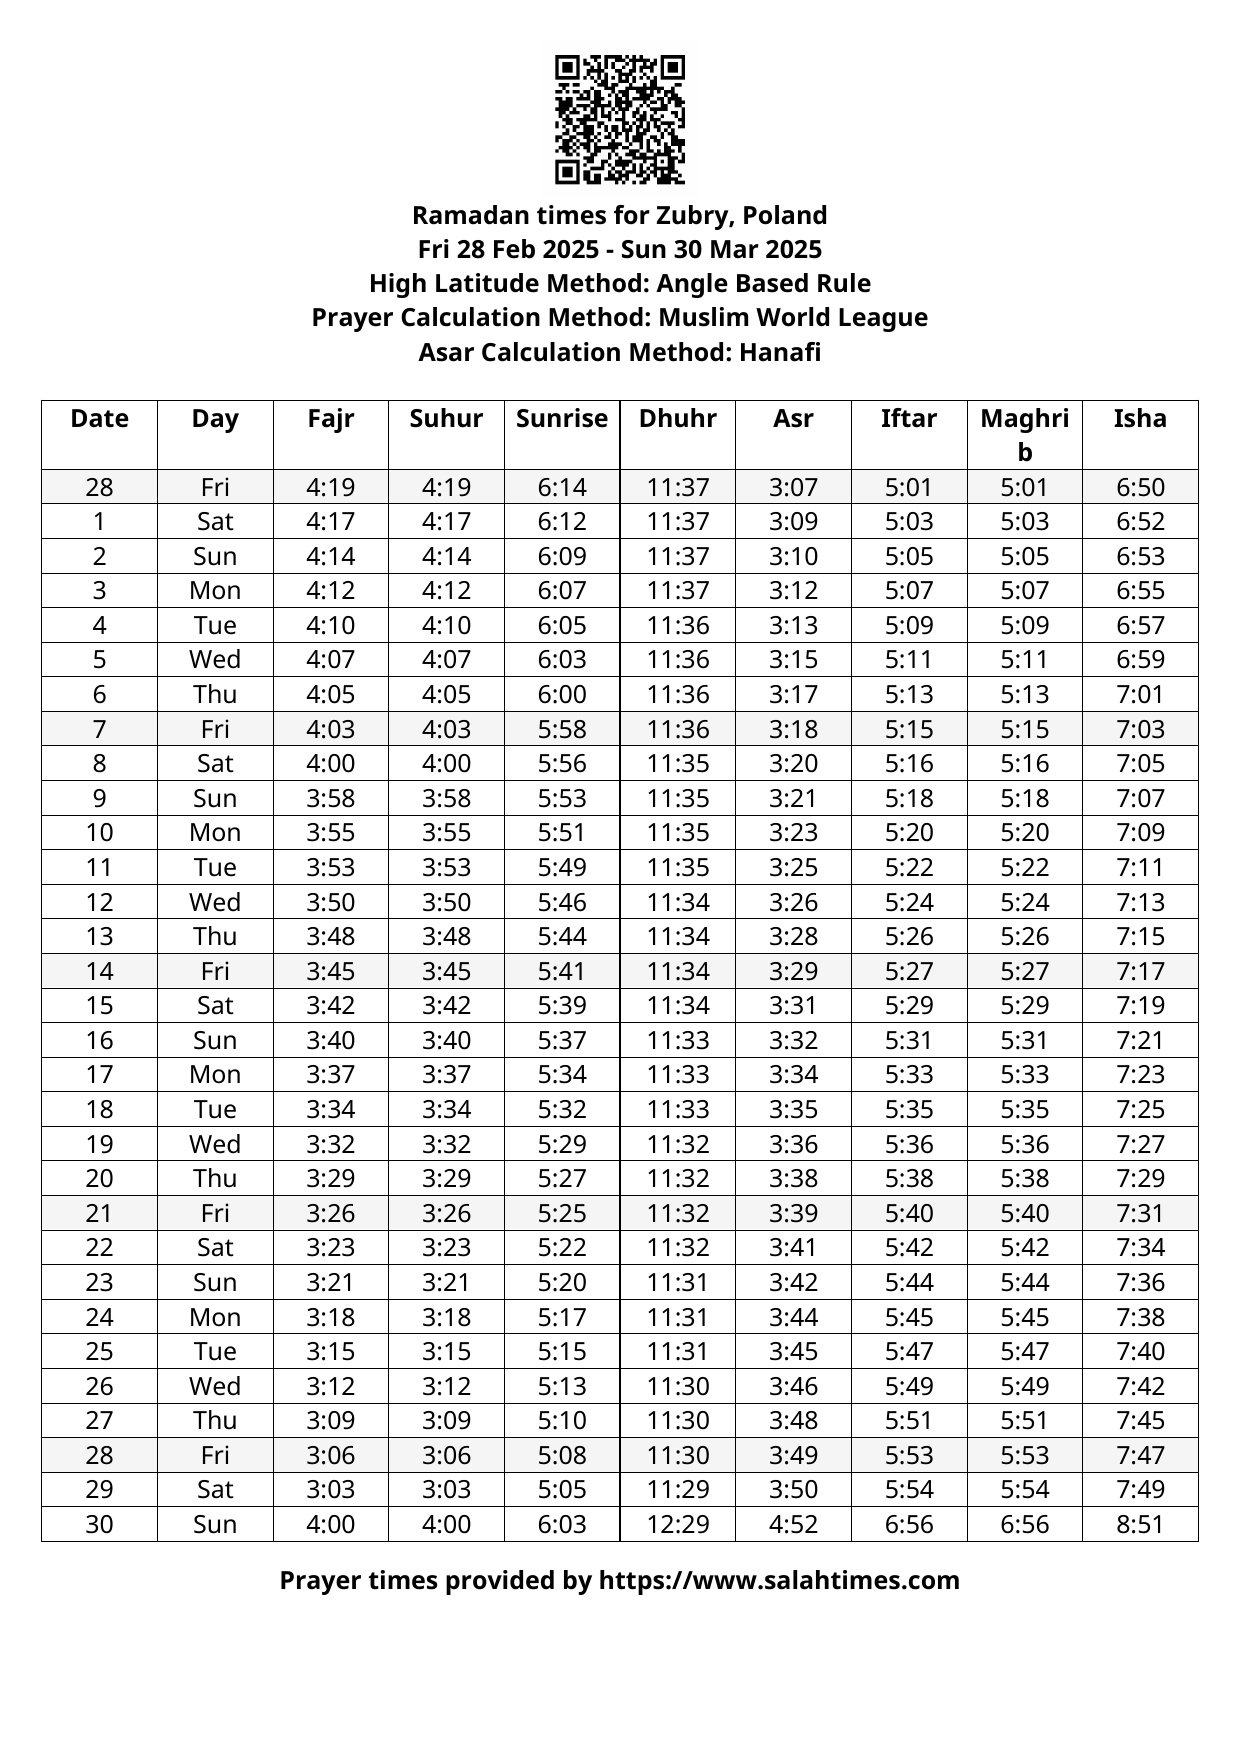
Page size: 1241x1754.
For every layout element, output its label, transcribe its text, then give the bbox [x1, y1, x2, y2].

table_cell 4:17 [274, 504, 388, 538]
table_cell 11:35 [621, 746, 735, 780]
table_cell 3:12 [274, 1369, 388, 1402]
table_cell 10 [42, 816, 157, 849]
table_cell 7:29 [1083, 1161, 1198, 1195]
table_cell 5:35 [852, 1092, 967, 1126]
table_cell 24 [42, 1300, 157, 1333]
table_cell 6:50 [1083, 470, 1198, 503]
table_cell 4:14 [274, 539, 388, 572]
table_cell 3:25 [736, 850, 851, 884]
table_cell 4:00 [389, 746, 504, 780]
table_cell 3:39 [736, 1196, 851, 1229]
table_cell 11:34 [621, 954, 735, 987]
table_cell 6:09 [505, 539, 619, 572]
table_cell 5:07 [968, 574, 1082, 607]
table_cell 22 [42, 1231, 157, 1264]
table_header Day [158, 401, 273, 469]
table_cell Wed [158, 1369, 273, 1402]
table_cell 5:17 [505, 1300, 619, 1333]
table_cell 7:05 [1083, 746, 1198, 780]
table_cell 5:51 [852, 1404, 967, 1437]
table_cell 4:10 [389, 608, 504, 642]
table_cell 3:40 [274, 1023, 388, 1057]
table_cell 11:36 [621, 712, 735, 745]
table_cell 5:24 [852, 885, 967, 918]
table_cell 5:53 [852, 1438, 967, 1472]
table_cell 5:01 [852, 470, 967, 503]
table_cell 3:21 [274, 1265, 388, 1299]
table_cell 5:16 [968, 746, 1082, 780]
table_cell 7:11 [1083, 850, 1198, 884]
table_cell Sat [158, 504, 273, 538]
table_cell 5:44 [968, 1265, 1082, 1299]
table_cell 3:35 [736, 1092, 851, 1126]
table_cell Tue [158, 850, 273, 884]
table_cell 3:48 [736, 1404, 851, 1437]
table_cell 5:38 [852, 1161, 967, 1195]
table_cell 3:44 [736, 1300, 851, 1333]
table_cell 3:37 [274, 1058, 388, 1091]
table_cell 3:15 [736, 643, 851, 676]
table_cell 16 [42, 1023, 157, 1057]
table_cell 5:29 [505, 1127, 619, 1160]
table_cell Mon [158, 816, 273, 849]
table_cell 3:55 [389, 816, 504, 849]
table_cell 5:27 [852, 954, 967, 987]
table_cell 20 [42, 1161, 157, 1195]
table_cell 29 [42, 1473, 157, 1506]
table_cell Thu [158, 919, 273, 953]
table_cell 3:48 [274, 919, 388, 953]
text Fri 28 Feb 2025 - Sun 30 Mar 2025 [42, 232, 1198, 266]
table_cell 5:09 [968, 608, 1082, 642]
table_cell 11:32 [621, 1161, 735, 1195]
table_cell 5:31 [968, 1023, 1082, 1057]
table_cell 11:29 [621, 1473, 735, 1506]
table_cell Sat [158, 1231, 273, 1264]
table_cell 5:53 [505, 781, 619, 814]
table_cell Thu [158, 1161, 273, 1195]
table_cell 21 [42, 1196, 157, 1229]
table_cell 5:13 [968, 677, 1082, 711]
table_cell 5:38 [968, 1161, 1082, 1195]
table_cell 5:32 [505, 1092, 619, 1126]
table_cell 6:00 [505, 677, 619, 711]
table_cell 7:23 [1083, 1058, 1198, 1091]
table_cell 5:44 [505, 919, 619, 953]
table_cell 3:26 [736, 885, 851, 918]
table_cell 3:17 [736, 677, 851, 711]
table_cell 7:21 [1083, 1023, 1198, 1057]
table_cell 3:13 [736, 608, 851, 642]
table_header Fajr [274, 401, 388, 469]
table_cell Wed [158, 1127, 273, 1160]
table_cell 1 [42, 504, 157, 538]
table_cell 13 [42, 919, 157, 953]
table_cell 4:12 [389, 574, 504, 607]
table_cell 4:07 [274, 643, 388, 676]
table_cell 11:35 [621, 850, 735, 884]
table_cell 7:45 [1083, 1404, 1198, 1437]
table_cell 11:36 [621, 643, 735, 676]
table_cell Fri [158, 1438, 273, 1472]
table_cell Sat [158, 746, 273, 780]
table_cell 5:20 [505, 1265, 619, 1299]
table_cell 5:13 [505, 1369, 619, 1402]
text Prayer Calculation Method: Muslim World League [42, 300, 1198, 334]
table_cell 3:34 [274, 1092, 388, 1126]
table_cell 5:44 [852, 1265, 967, 1299]
table_cell 3:21 [389, 1265, 504, 1299]
table_cell 11:32 [621, 1127, 735, 1160]
table_cell 11:31 [621, 1265, 735, 1299]
table_cell Fri [158, 1196, 273, 1229]
table_cell 11:33 [621, 1023, 735, 1057]
table_cell 3:06 [274, 1438, 388, 1472]
table_cell 5:51 [968, 1404, 1082, 1437]
table_cell 3:55 [274, 816, 388, 849]
table_header Sunrise [505, 401, 619, 469]
text Asar Calculation Method: Hanafi [42, 334, 1198, 368]
table_cell 2 [42, 539, 157, 572]
table_cell 5:05 [852, 539, 967, 572]
table_cell 5:05 [505, 1473, 619, 1506]
table_cell 5:34 [505, 1058, 619, 1091]
table_cell 5:33 [968, 1058, 1082, 1091]
table_cell 3:18 [274, 1300, 388, 1333]
table_cell 3:18 [736, 712, 851, 745]
table_cell 3:09 [274, 1404, 388, 1437]
table_cell 3:21 [736, 781, 851, 814]
table_cell 5:22 [852, 850, 967, 884]
table_cell 3:46 [736, 1369, 851, 1402]
table_cell 3:26 [389, 1196, 504, 1229]
table_cell Fri [158, 470, 273, 503]
table_cell 3:29 [736, 954, 851, 987]
table_cell 5:47 [968, 1334, 1082, 1368]
table_header Asr [736, 401, 851, 469]
table_cell 3:12 [389, 1369, 504, 1402]
table_cell 5:42 [968, 1231, 1082, 1264]
table_cell 5:01 [968, 470, 1082, 503]
table_cell 5:41 [505, 954, 619, 987]
table_cell 5:37 [505, 1023, 619, 1057]
table_cell 3:10 [736, 539, 851, 572]
table_cell 12 [42, 885, 157, 918]
table_cell 6:55 [1083, 574, 1198, 607]
table_cell 5:29 [968, 989, 1082, 1022]
table_cell 28 [42, 1438, 157, 1472]
table_cell 11:31 [621, 1334, 735, 1368]
table_cell 26 [42, 1369, 157, 1402]
table_cell 3:40 [389, 1023, 504, 1057]
table_cell 7:34 [1083, 1231, 1198, 1264]
table_cell 3:42 [736, 1265, 851, 1299]
table_cell 4:10 [274, 608, 388, 642]
table_cell 27 [42, 1404, 157, 1437]
table_cell 7:36 [1083, 1265, 1198, 1299]
table_cell 3:45 [274, 954, 388, 987]
table_cell 11:33 [621, 1058, 735, 1091]
table_cell 7:25 [1083, 1092, 1198, 1126]
table_cell 4:52 [736, 1507, 851, 1541]
table_cell 12:29 [621, 1507, 735, 1541]
table_cell 4:00 [274, 1507, 388, 1541]
table_cell 7:19 [1083, 989, 1198, 1022]
table_cell Mon [158, 1300, 273, 1333]
table_cell 5:36 [968, 1127, 1082, 1160]
table_cell 6:53 [1083, 539, 1198, 572]
table_cell 5:24 [968, 885, 1082, 918]
table_cell 3:50 [736, 1473, 851, 1506]
table_cell 3:41 [736, 1231, 851, 1264]
table_cell 3:34 [736, 1058, 851, 1091]
table_cell 3:34 [389, 1092, 504, 1126]
table_cell 5:47 [852, 1334, 967, 1368]
table_cell 3:38 [736, 1161, 851, 1195]
table_cell 5:25 [505, 1196, 619, 1229]
table_cell 3:09 [736, 504, 851, 538]
table_cell 3:32 [274, 1127, 388, 1160]
table_cell Fri [158, 954, 273, 987]
table_cell 5:18 [968, 781, 1082, 814]
table_cell 5:35 [968, 1092, 1082, 1126]
table_cell 19 [42, 1127, 157, 1160]
table_cell 7:47 [1083, 1438, 1198, 1472]
table_cell 11:37 [621, 539, 735, 572]
table_cell 5:22 [505, 1231, 619, 1264]
table_cell 5:31 [852, 1023, 967, 1057]
table_cell Mon [158, 574, 273, 607]
table_cell 7:01 [1083, 677, 1198, 711]
table_cell 3:45 [389, 954, 504, 987]
table_cell 5:05 [968, 539, 1082, 572]
table_cell 9 [42, 781, 157, 814]
table_cell 11:35 [621, 816, 735, 849]
table_cell Tue [158, 608, 273, 642]
table_cell 3:50 [389, 885, 504, 918]
table_cell 7:31 [1083, 1196, 1198, 1229]
table_cell 3:07 [736, 470, 851, 503]
table_cell 6:56 [852, 1507, 967, 1541]
table_cell 6:57 [1083, 608, 1198, 642]
table_cell 23 [42, 1265, 157, 1299]
table_cell 3:53 [274, 850, 388, 884]
table_cell 7:07 [1083, 781, 1198, 814]
table_cell 11:30 [621, 1404, 735, 1437]
table_cell 5:11 [968, 643, 1082, 676]
table_cell 7:49 [1083, 1473, 1198, 1506]
table_cell 7:15 [1083, 919, 1198, 953]
table_cell 5:40 [852, 1196, 967, 1229]
table_cell 4:00 [389, 1507, 504, 1541]
table_cell 11:36 [621, 608, 735, 642]
table_cell 7:17 [1083, 954, 1198, 987]
table_header Isha [1083, 401, 1198, 469]
table_cell 4:05 [389, 677, 504, 711]
table_header Iftar [852, 401, 967, 469]
table_cell 5:18 [852, 781, 967, 814]
table_cell Thu [158, 677, 273, 711]
text Ramadan times for Zubry, Poland [42, 198, 1198, 232]
table_cell 5:39 [505, 989, 619, 1022]
table_cell 4:07 [389, 643, 504, 676]
table_cell 3:12 [736, 574, 851, 607]
table_cell 5:09 [852, 608, 967, 642]
table_cell 3 [42, 574, 157, 607]
table_cell 5:15 [852, 712, 967, 745]
table_cell Sun [158, 781, 273, 814]
table_cell 11:30 [621, 1369, 735, 1402]
table_cell 5:46 [505, 885, 619, 918]
table_cell 5:51 [505, 816, 619, 849]
table_cell 6:14 [505, 470, 619, 503]
table_cell 7 [42, 712, 157, 745]
table_cell 8:51 [1083, 1507, 1198, 1541]
table_cell 11:34 [621, 885, 735, 918]
table_cell Mon [158, 1058, 273, 1091]
table_cell 3:26 [274, 1196, 388, 1229]
table_cell 3:32 [736, 1023, 851, 1057]
table_cell 7:40 [1083, 1334, 1198, 1368]
table_cell 6:07 [505, 574, 619, 607]
table_cell 3:31 [736, 989, 851, 1022]
table_cell 18 [42, 1092, 157, 1126]
table_cell 5:40 [968, 1196, 1082, 1229]
table_cell 4:03 [274, 712, 388, 745]
table_cell 3:20 [736, 746, 851, 780]
table_cell 15 [42, 989, 157, 1022]
table_cell 11:35 [621, 781, 735, 814]
table_cell 3:06 [389, 1438, 504, 1472]
table_header Dhuhr [621, 401, 735, 469]
table_cell Wed [158, 643, 273, 676]
table_cell 11:31 [621, 1300, 735, 1333]
table_cell 3:23 [389, 1231, 504, 1264]
table_cell 5:45 [852, 1300, 967, 1333]
table_cell 3:50 [274, 885, 388, 918]
table_cell 11 [42, 850, 157, 884]
table_cell 6:59 [1083, 643, 1198, 676]
table_cell 5:27 [968, 954, 1082, 987]
table_cell 3:53 [389, 850, 504, 884]
table_cell 28 [42, 470, 157, 503]
table_cell 7:42 [1083, 1369, 1198, 1402]
table_cell 5:20 [852, 816, 967, 849]
table_cell 5:42 [852, 1231, 967, 1264]
table_cell 11:37 [621, 574, 735, 607]
table_cell 6:03 [505, 1507, 619, 1541]
table_cell 7:03 [1083, 712, 1198, 745]
table_cell 4:03 [389, 712, 504, 745]
table_header Suhur [389, 401, 504, 469]
table_cell 3:29 [389, 1161, 504, 1195]
table_cell 5 [42, 643, 157, 676]
table_cell 5:20 [968, 816, 1082, 849]
table_cell 6:03 [505, 643, 619, 676]
table_cell Sun [158, 1507, 273, 1541]
table_cell 5:10 [505, 1404, 619, 1437]
table_cell 30 [42, 1507, 157, 1541]
table_cell 5:07 [852, 574, 967, 607]
table_cell 5:49 [852, 1369, 967, 1402]
table_cell 11:34 [621, 919, 735, 953]
table_cell 4:19 [274, 470, 388, 503]
table_cell Sun [158, 1023, 273, 1057]
table_cell 5:27 [505, 1161, 619, 1195]
table_cell 6:52 [1083, 504, 1198, 538]
table_cell 4:14 [389, 539, 504, 572]
table_cell Tue [158, 1334, 273, 1368]
table_cell 5:33 [852, 1058, 967, 1091]
table_cell 3:15 [389, 1334, 504, 1368]
table_cell 5:29 [852, 989, 967, 1022]
table_cell 3:42 [389, 989, 504, 1022]
table_cell 3:58 [274, 781, 388, 814]
table_header Date [42, 401, 157, 469]
table_cell 3:09 [389, 1404, 504, 1437]
table_cell 5:36 [852, 1127, 967, 1160]
text Prayer times provided by https://www.salahtimes.com [42, 1563, 1198, 1597]
table_cell 3:37 [389, 1058, 504, 1091]
table_cell 5:49 [505, 850, 619, 884]
table_cell 3:58 [389, 781, 504, 814]
table_cell 5:15 [968, 712, 1082, 745]
table_cell 6:12 [505, 504, 619, 538]
table_cell 14 [42, 954, 157, 987]
table_cell 4:05 [274, 677, 388, 711]
table_cell 7:09 [1083, 816, 1198, 849]
table_cell Tue [158, 1092, 273, 1126]
picture [542, 41, 699, 198]
table_cell 5:56 [505, 746, 619, 780]
text High Latitude Method: Angle Based Rule [42, 266, 1198, 300]
table_cell 8 [42, 746, 157, 780]
table_cell Sat [158, 1473, 273, 1506]
table_cell 11:37 [621, 504, 735, 538]
table_cell 11:34 [621, 989, 735, 1022]
table_cell 7:27 [1083, 1127, 1198, 1160]
table_cell 3:23 [274, 1231, 388, 1264]
table_cell 4:17 [389, 504, 504, 538]
table_cell 25 [42, 1334, 157, 1368]
table_cell 5:54 [968, 1473, 1082, 1506]
table_cell 7:38 [1083, 1300, 1198, 1333]
table_cell 6:05 [505, 608, 619, 642]
table_cell 7:13 [1083, 885, 1198, 918]
table_cell 5:03 [852, 504, 967, 538]
table_cell Sat [158, 989, 273, 1022]
table_cell 3:29 [274, 1161, 388, 1195]
table_cell 3:03 [389, 1473, 504, 1506]
table_cell 11:32 [621, 1231, 735, 1264]
table_cell 5:45 [968, 1300, 1082, 1333]
table_cell Wed [158, 885, 273, 918]
table_cell 4:00 [274, 746, 388, 780]
table_cell 11:32 [621, 1196, 735, 1229]
table_cell 5:49 [968, 1369, 1082, 1402]
table_cell Fri [158, 712, 273, 745]
table_header Maghrib [968, 401, 1082, 469]
table_cell 3:28 [736, 919, 851, 953]
table_cell 3:36 [736, 1127, 851, 1160]
table_cell 3:32 [389, 1127, 504, 1160]
table_cell 5:22 [968, 850, 1082, 884]
table_cell 11:33 [621, 1092, 735, 1126]
table_cell 5:03 [968, 504, 1082, 538]
table_cell Thu [158, 1404, 273, 1437]
table_cell 3:03 [274, 1473, 388, 1506]
table_cell 4 [42, 608, 157, 642]
table_cell 3:18 [389, 1300, 504, 1333]
table_cell 17 [42, 1058, 157, 1091]
table_cell 5:54 [852, 1473, 967, 1506]
table_cell 3:48 [389, 919, 504, 953]
table_cell 4:19 [389, 470, 504, 503]
table_cell 11:30 [621, 1438, 735, 1472]
table_cell 5:26 [852, 919, 967, 953]
table_cell 5:26 [968, 919, 1082, 953]
table_cell 5:58 [505, 712, 619, 745]
table_cell 5:13 [852, 677, 967, 711]
table_cell 5:16 [852, 746, 967, 780]
table_cell 11:36 [621, 677, 735, 711]
table_cell Sun [158, 539, 273, 572]
table_cell 5:53 [968, 1438, 1082, 1472]
table_cell 5:08 [505, 1438, 619, 1472]
table_cell 6:56 [968, 1507, 1082, 1541]
table_cell 11:37 [621, 470, 735, 503]
table_cell 3:15 [274, 1334, 388, 1368]
table_cell 3:23 [736, 816, 851, 849]
table_cell 3:42 [274, 989, 388, 1022]
table_cell 5:11 [852, 643, 967, 676]
table_cell 5:15 [505, 1334, 619, 1368]
table_cell Sun [158, 1265, 273, 1299]
table_cell 6 [42, 677, 157, 711]
table_cell 3:49 [736, 1438, 851, 1472]
table_cell 3:45 [736, 1334, 851, 1368]
table_cell 4:12 [274, 574, 388, 607]
